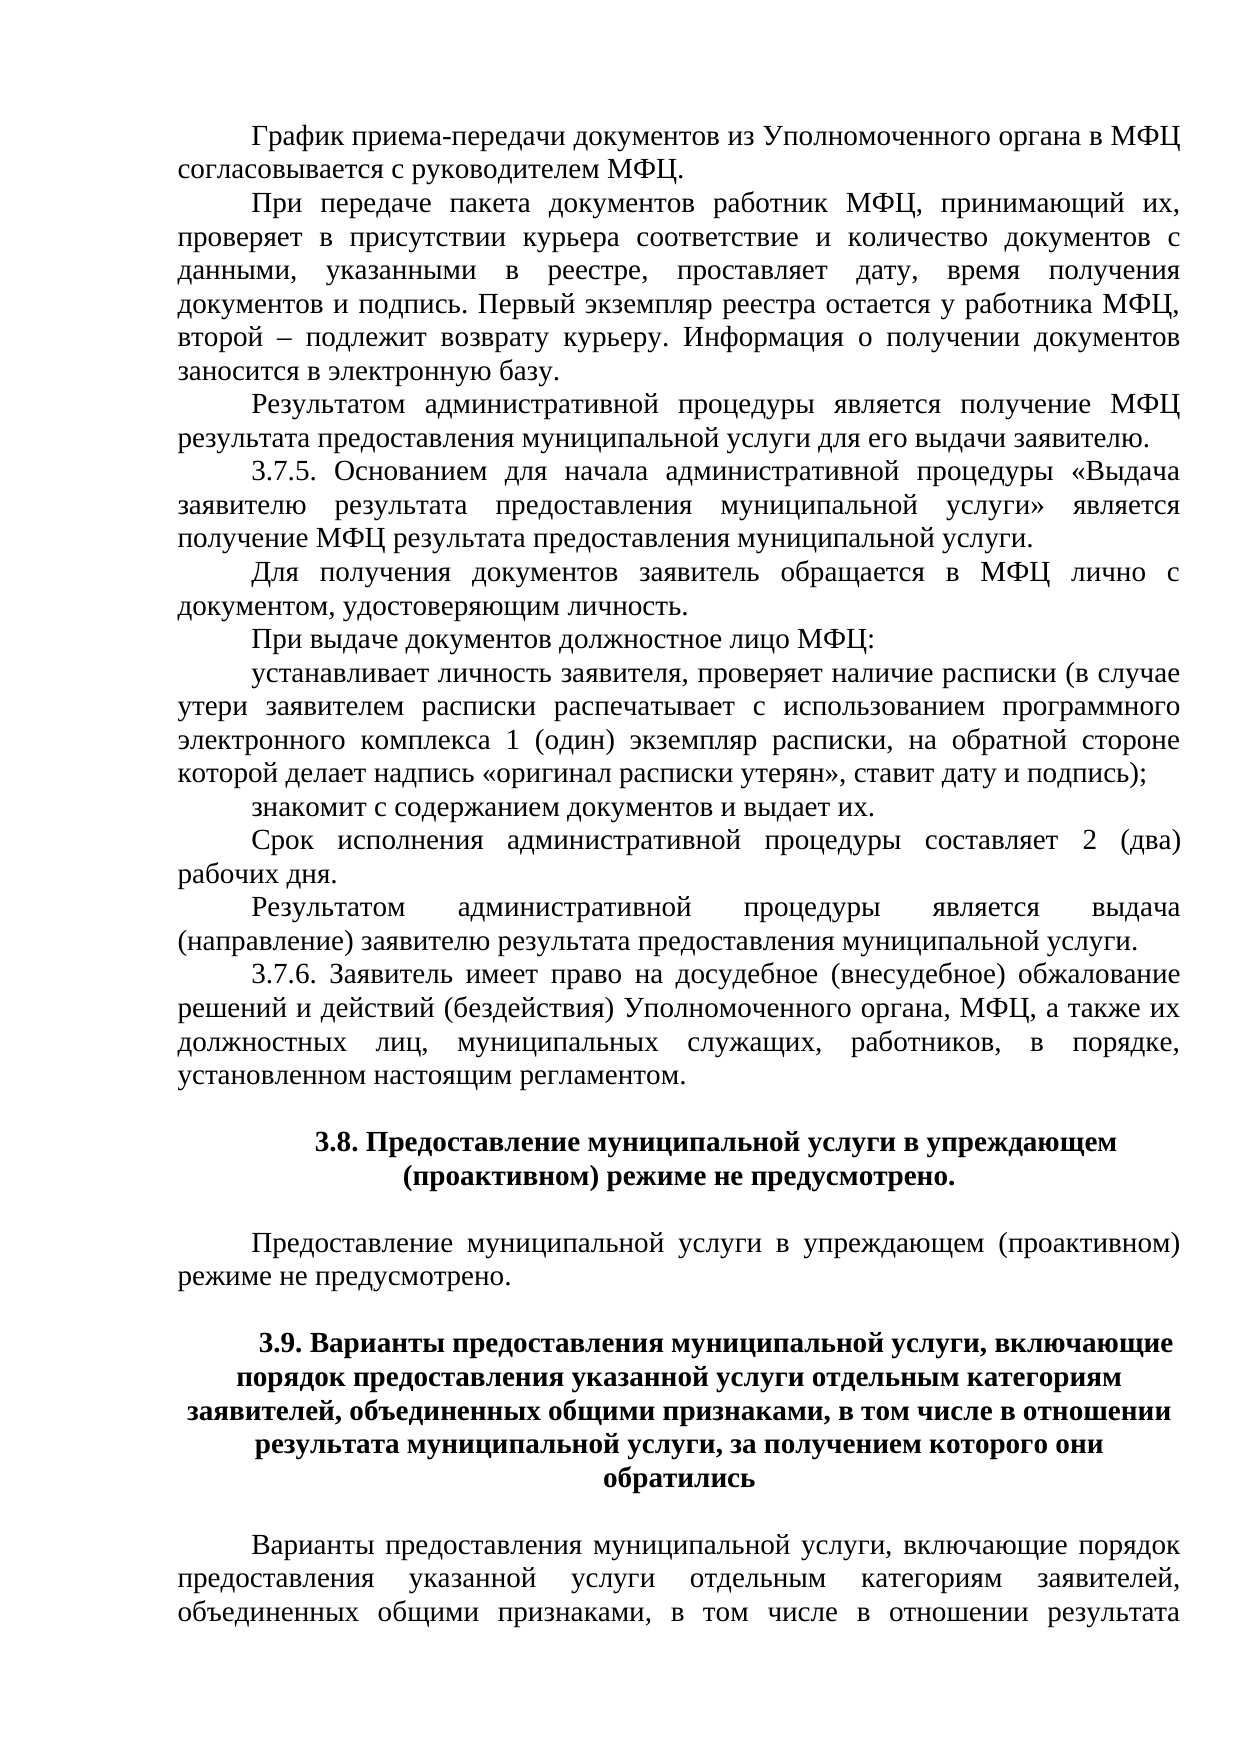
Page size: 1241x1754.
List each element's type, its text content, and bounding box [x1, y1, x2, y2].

text Предоставление муниципальной услуги в упреждающем (проактивном) режиме не предусмотрено. [177, 1225, 1181, 1292]
text 3.9. Варианты предоставления муниципальной услуги, включающие порядок предоставления указанной услуги отдельным категориям заявителей, объединенных общими признаками, в том числе в отношении результата муниципальной услуги, за получением которого они обратились [177, 1326, 1181, 1493]
text Результатом административной процедуры является получение МФЦ результата предоставления муниципальной услуги для его выдачи заявителю. [177, 386, 1181, 453]
text 3.7.5. Основанием для начала административной процедуры «Выдача заявителю результата предоставления муниципальной услуги» является получение МФЦ результата предоставления муниципальной услуги. [177, 453, 1181, 554]
text 3.7.6. Заявитель имеет право на досудебное (внесудебное) обжалование решений и действий (бездействия) Уполномоченного органа, МФЦ, а также их должностных лиц, муниципальных служащих, работников, в порядке, установленном настоящим регламентом. [177, 957, 1181, 1091]
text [177, 1527, 1181, 1627]
text Для получения документов заявитель обращается в МФЦ лично с документом, удостоверяющим личность. [177, 554, 1181, 621]
text При передаче пакета документов работник МФЦ, принимающий их, проверяет в присутствии курьера соответствие и количество документов с данными, указанными в реестре, проставляет дату, время получения документов и подпись. Первый экземпляр реестра остается у работника МФЦ, второй – подлежит возврату курьеру. Информация о получении документов заносится в электронную базу. [177, 185, 1181, 386]
text При выдаче документов должностное лицо МФЦ: [177, 621, 1181, 655]
text График приема-передачи документов из Уполномоченного органа в МФЦ согласовывается с руководителем МФЦ. [177, 118, 1181, 185]
text Результатом административной процедуры является выдача (направление) заявителю результата предоставления муниципальной услуги. [177, 889, 1181, 957]
text устанавливает личность заявителя, проверяет наличие расписки (в случае утери заявителем расписки распечатывает с использованием программного электронного комплекса 1 (один) экземпляр расписки, на обратной стороне которой делает надпись «оригинал расписки утерян», ставит дату и подпись); [177, 655, 1181, 789]
text Срок исполнения административной процедуры составляет 2 (два) рабочих дня. [177, 822, 1181, 889]
text знакомит с содержанием документов и выдает их. [177, 789, 1181, 822]
text 3.8. Предоставление муниципальной услуги в упреждающем (проактивном) режиме не предусмотрено. [177, 1124, 1181, 1191]
